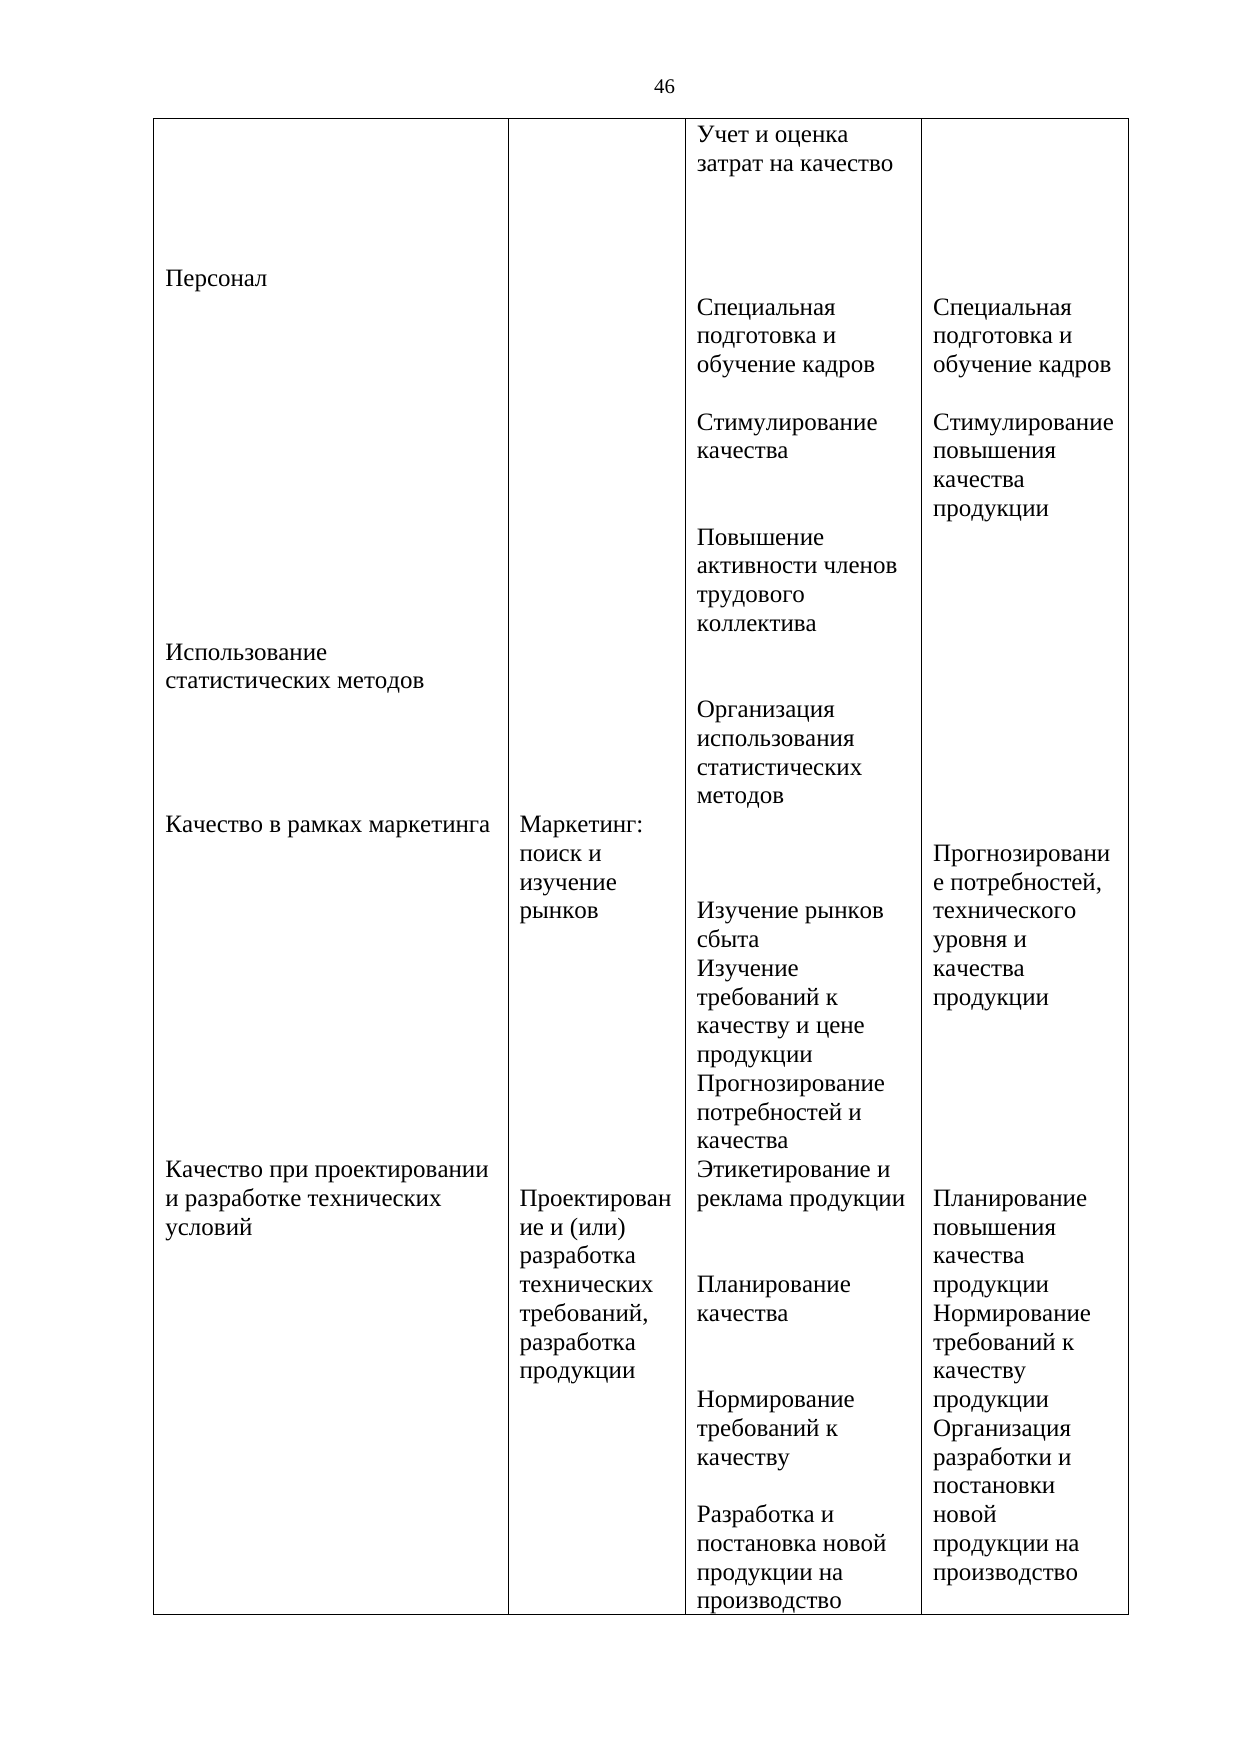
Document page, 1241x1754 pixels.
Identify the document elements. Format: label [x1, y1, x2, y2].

table_cell [154, 119, 508, 1614]
table_cell [509, 119, 685, 1614]
table_cell [686, 119, 921, 1614]
table_cell [922, 119, 1128, 1614]
